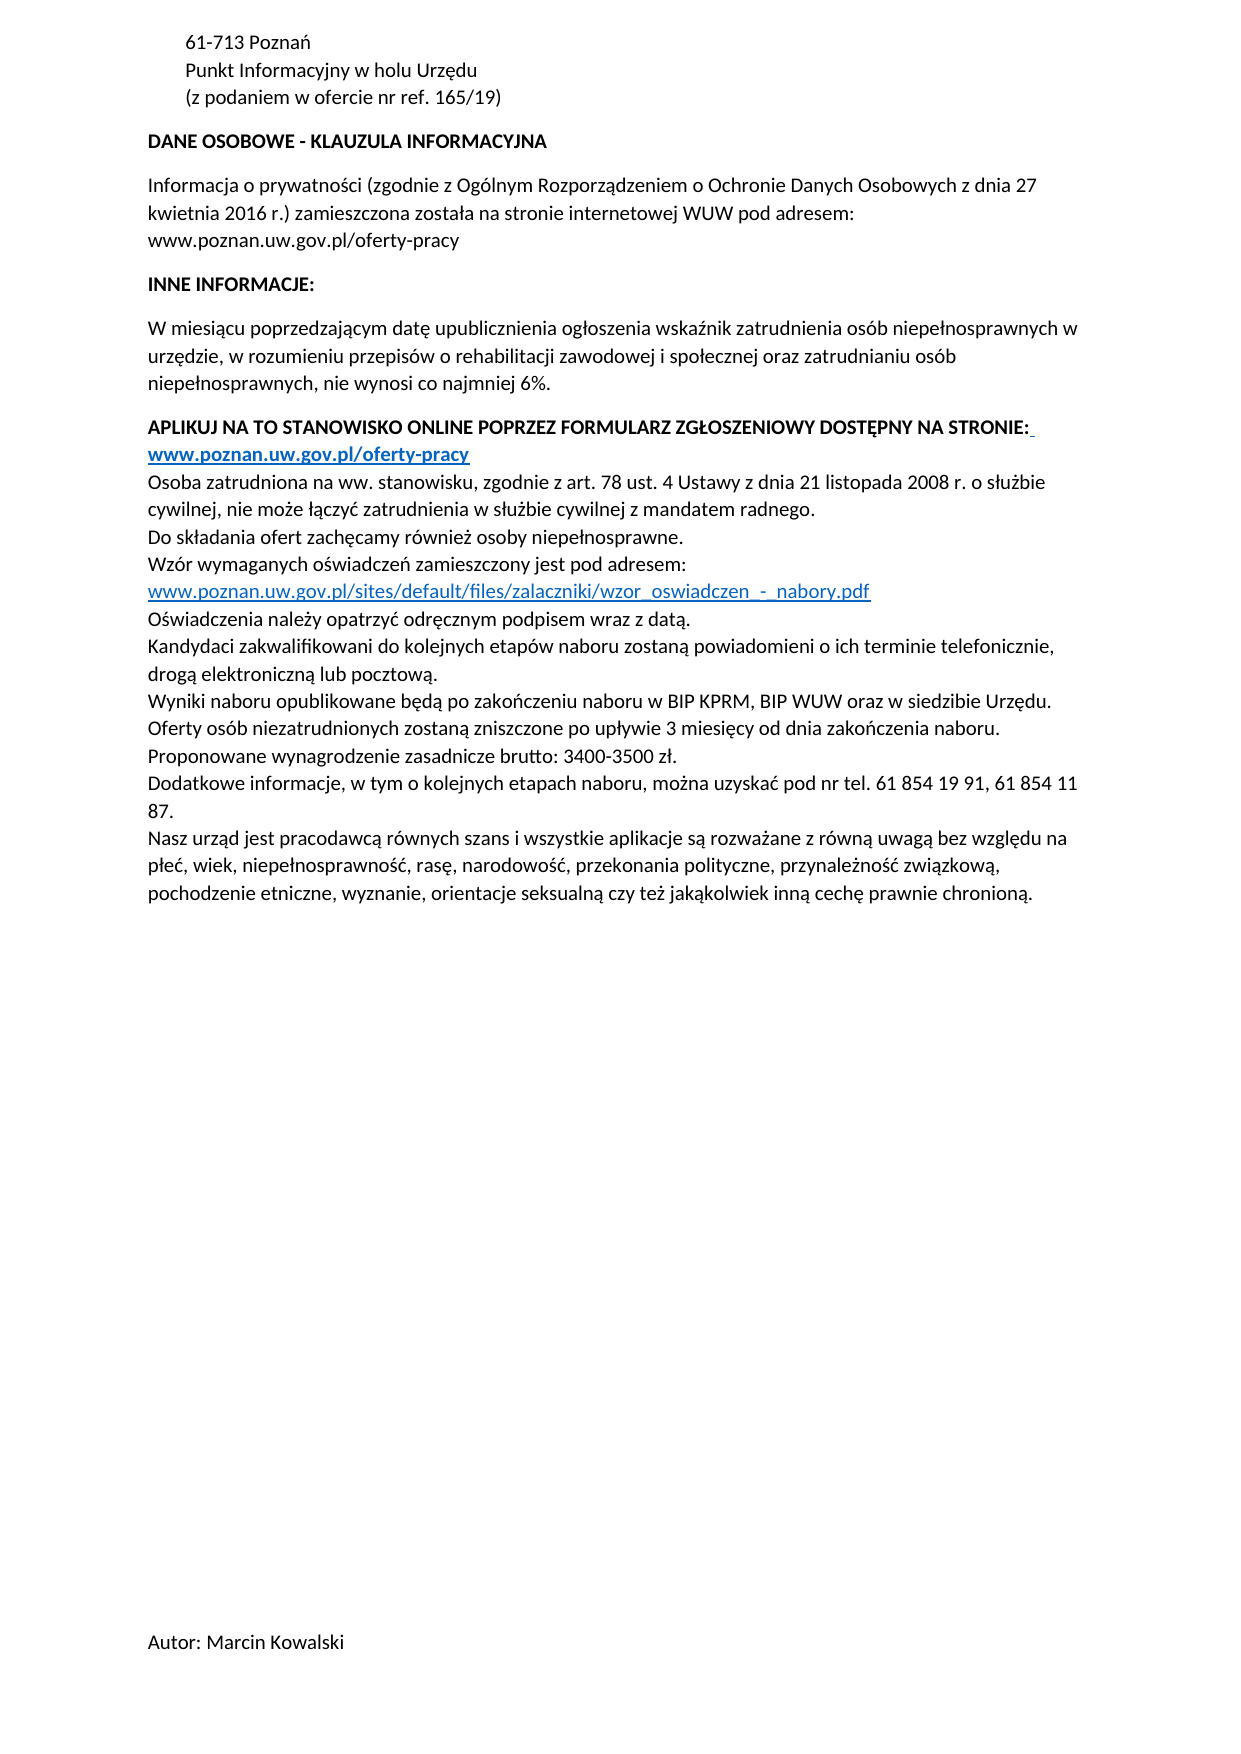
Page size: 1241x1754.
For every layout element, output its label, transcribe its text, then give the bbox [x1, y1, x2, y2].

text Autor: Marcin Kowalski [148, 1629, 1093, 1654]
text W miesiącu poprzedzającym datę upublicznienia ogłoszenia wskaźnik zatrudnienia osób niepełnosprawnych w urzędzie, w rozumieniu przepisów o rehabilitacji zawodowej i społecznej oraz zatrudnianiu osób niepełnosprawnych, nie wynosi co najmniej 6%. [148, 315, 1093, 396]
text DANE OSOBOWE - KLAUZULA INFORMACYJNA [148, 128, 1093, 154]
text APLIKUJ NA TO STANOWISKO ONLINE POPRZEZ FORMULARZ ZGŁOSZENIOWY DOSTĘPNY NA STRONIE: www.poznan.uw.gov.pl/oferty-pracy Osoba zatrudniona na ww. stanowisku, zgodnie z art. 78 ust. 4 Ustawy z dnia 21 listopada 2008 r. o służbie cywilnej, nie może łączyć zatrudnienia w służbie cywilnej z mandatem radnego. Do składania ofert zachęcamy również osoby niepełnosprawne. Wzór wymaganych oświadczeń zamieszczony jest pod adresem: www.poznan.uw.gov.pl/sites/default/files/zalaczniki/wzor_oswiadczen_-_nabory.pdf Oświadczenia należy opatrzyć odręcznym podpisem wraz z datą. Kandydaci zakwalifikowani do kolejnych etapów naboru zostaną powiadomieni o ich terminie telefonicznie, drogą elektroniczną lub pocztową. Wyniki naboru opublikowane będą po zakończeniu naboru w BIP KPRM, BIP WUW oraz w siedzibie Urzędu. Oferty osób niezatrudnionych zostaną zniszczone po upływie 3 miesięcy od dnia zakończenia naboru. Proponowane wynagrodzenie zasadnicze brutto: 3400-3500 zł. Dodatkowe informacje, w tym o kolejnych etapach naboru, można uzyskać pod nr tel. 61 854 19 91, 61 854 11 87. Nasz urząd jest pracodawcą równych szans i wszystkie aplikacje są rozważane z równą uwagą bez względu na płeć, wiek, niepełnosprawność, rasę, narodowość, przekonania polityczne, przynależność związkową, pochodzenie etniczne, wyznanie, orientacje seksualną czy też jakąkolwiek inną cechę prawnie chronioną. [148, 414, 1093, 905]
text Informacja o prywatności (zgodnie z Ogólnym Rozporządzeniem o Ochronie Danych Osobowych z dnia 27 kwietnia 2016 r.) zamieszczona została na stronie internetowej WUW pod adresem: www.poznan.uw.gov.pl/oferty-pracy [148, 172, 1093, 253]
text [185, 29, 1093, 110]
text INNE INFORMACJE: [148, 271, 1093, 297]
